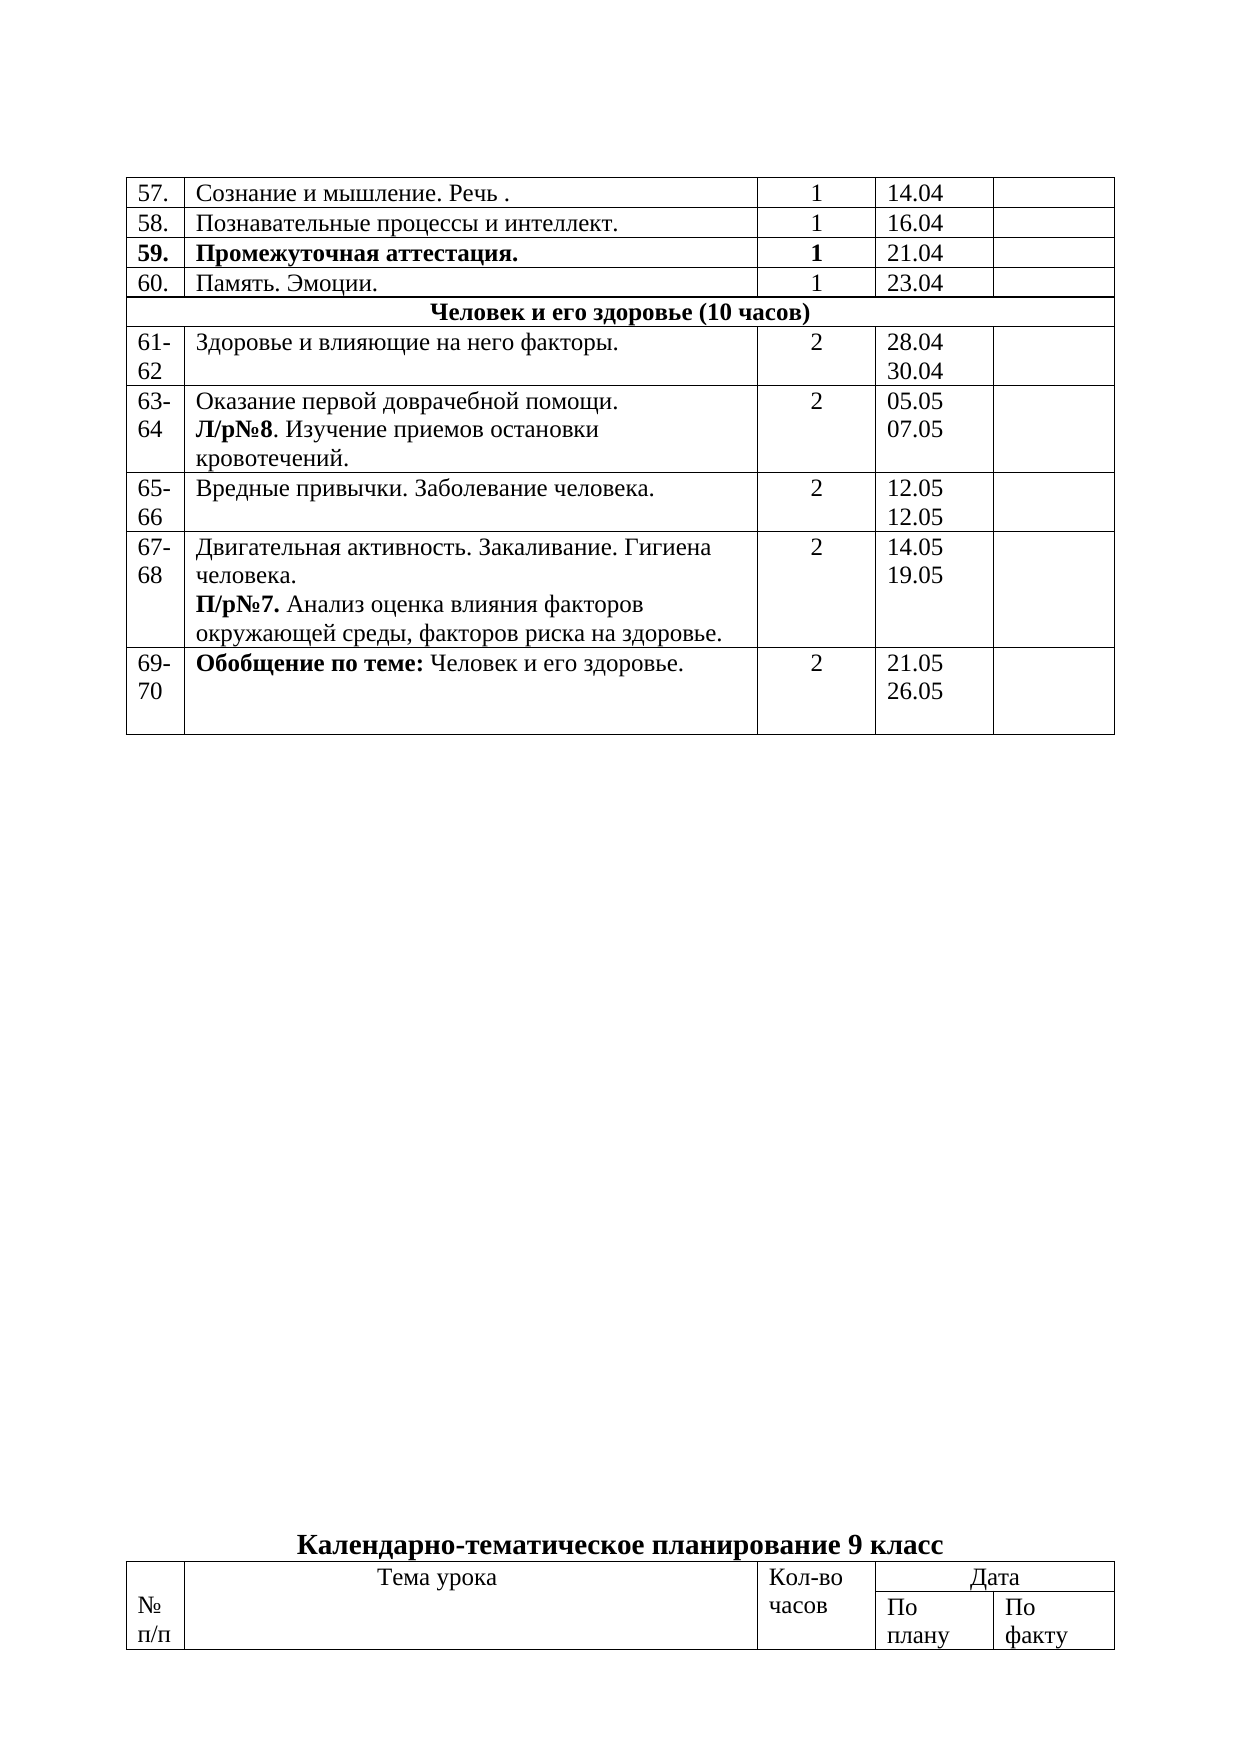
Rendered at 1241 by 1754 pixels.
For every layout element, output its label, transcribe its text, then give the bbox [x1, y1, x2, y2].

table_cell 16.04 [876, 208, 993, 237]
table_cell 12.05 12.05 [876, 473, 993, 531]
table_cell 14.04 [876, 178, 993, 207]
table_cell 23.04 [876, 268, 993, 296]
table_cell 21.04 [876, 238, 993, 267]
table_cell По плану [876, 1592, 993, 1649]
table_cell Двигательная активность. Закаливание. Гигиена человека. П/р№7. Анализ оценка влияния факторов окружающей среды, факторов риска на здоровье. [185, 532, 757, 647]
table_cell Оказание первой доврачебной помощи. Л/р№8. Изучение приемов остановки кровотечений. [185, 386, 757, 472]
table_cell 05.05 07.05 [876, 386, 993, 472]
table_cell Человек и его здоровье (10 часов) [127, 298, 1114, 326]
table_cell Промежуточная аттестация. [185, 238, 757, 267]
table_cell 65-66 [127, 473, 184, 531]
table_cell [994, 386, 1114, 472]
table_cell 28.04 30.04 [876, 327, 993, 385]
table_cell [994, 532, 1114, 647]
table_cell 2 [758, 327, 875, 385]
table_cell Память. Эмоции. [185, 268, 757, 296]
table_cell 14.05 19.05 [876, 532, 993, 647]
table_cell По факту [994, 1592, 1114, 1649]
table_cell 2 [758, 473, 875, 531]
table_cell [994, 648, 1114, 734]
table_cell 58. [127, 208, 184, 237]
table_cell Обобщение по теме: Человек и его здоровье. [185, 648, 757, 734]
table_cell 60. [127, 268, 184, 296]
table_cell 63-64 [127, 386, 184, 472]
table_cell Вредные привычки. Заболевание человека. [185, 473, 757, 531]
table_cell 2 [758, 648, 875, 734]
table_cell 1 [758, 178, 875, 207]
table_header № п/п [127, 1562, 184, 1649]
table_cell Здоровье и влияющие на него факторы. [185, 327, 757, 385]
table_cell 69-70 [127, 648, 184, 734]
table_cell [994, 268, 1114, 296]
table_cell 21.05 26.05 [876, 648, 993, 734]
table_header Дата [876, 1562, 1114, 1591]
table_cell 1 [758, 238, 875, 267]
table_cell [994, 178, 1114, 207]
table_cell [994, 208, 1114, 237]
table_cell 61-62 [127, 327, 184, 385]
table_cell 59. [127, 238, 184, 267]
text Календарно-тематическое планирование 9 класс [118, 1527, 1122, 1561]
table_header Тема урока [185, 1562, 757, 1649]
table_cell Сознание и мышление. Речь . [185, 178, 757, 207]
table_cell 2 [758, 386, 875, 472]
table_cell 1 [758, 268, 875, 296]
table_cell [994, 327, 1114, 385]
table_cell [994, 473, 1114, 531]
table_cell 67-68 [127, 532, 184, 647]
table_cell 1 [758, 208, 875, 237]
table_cell 2 [758, 532, 875, 647]
table_cell [994, 238, 1114, 267]
table_header Кол-во часов [758, 1562, 875, 1649]
table_cell Познавательные процессы и интеллект. [185, 208, 757, 237]
table_cell 57. [127, 178, 184, 207]
